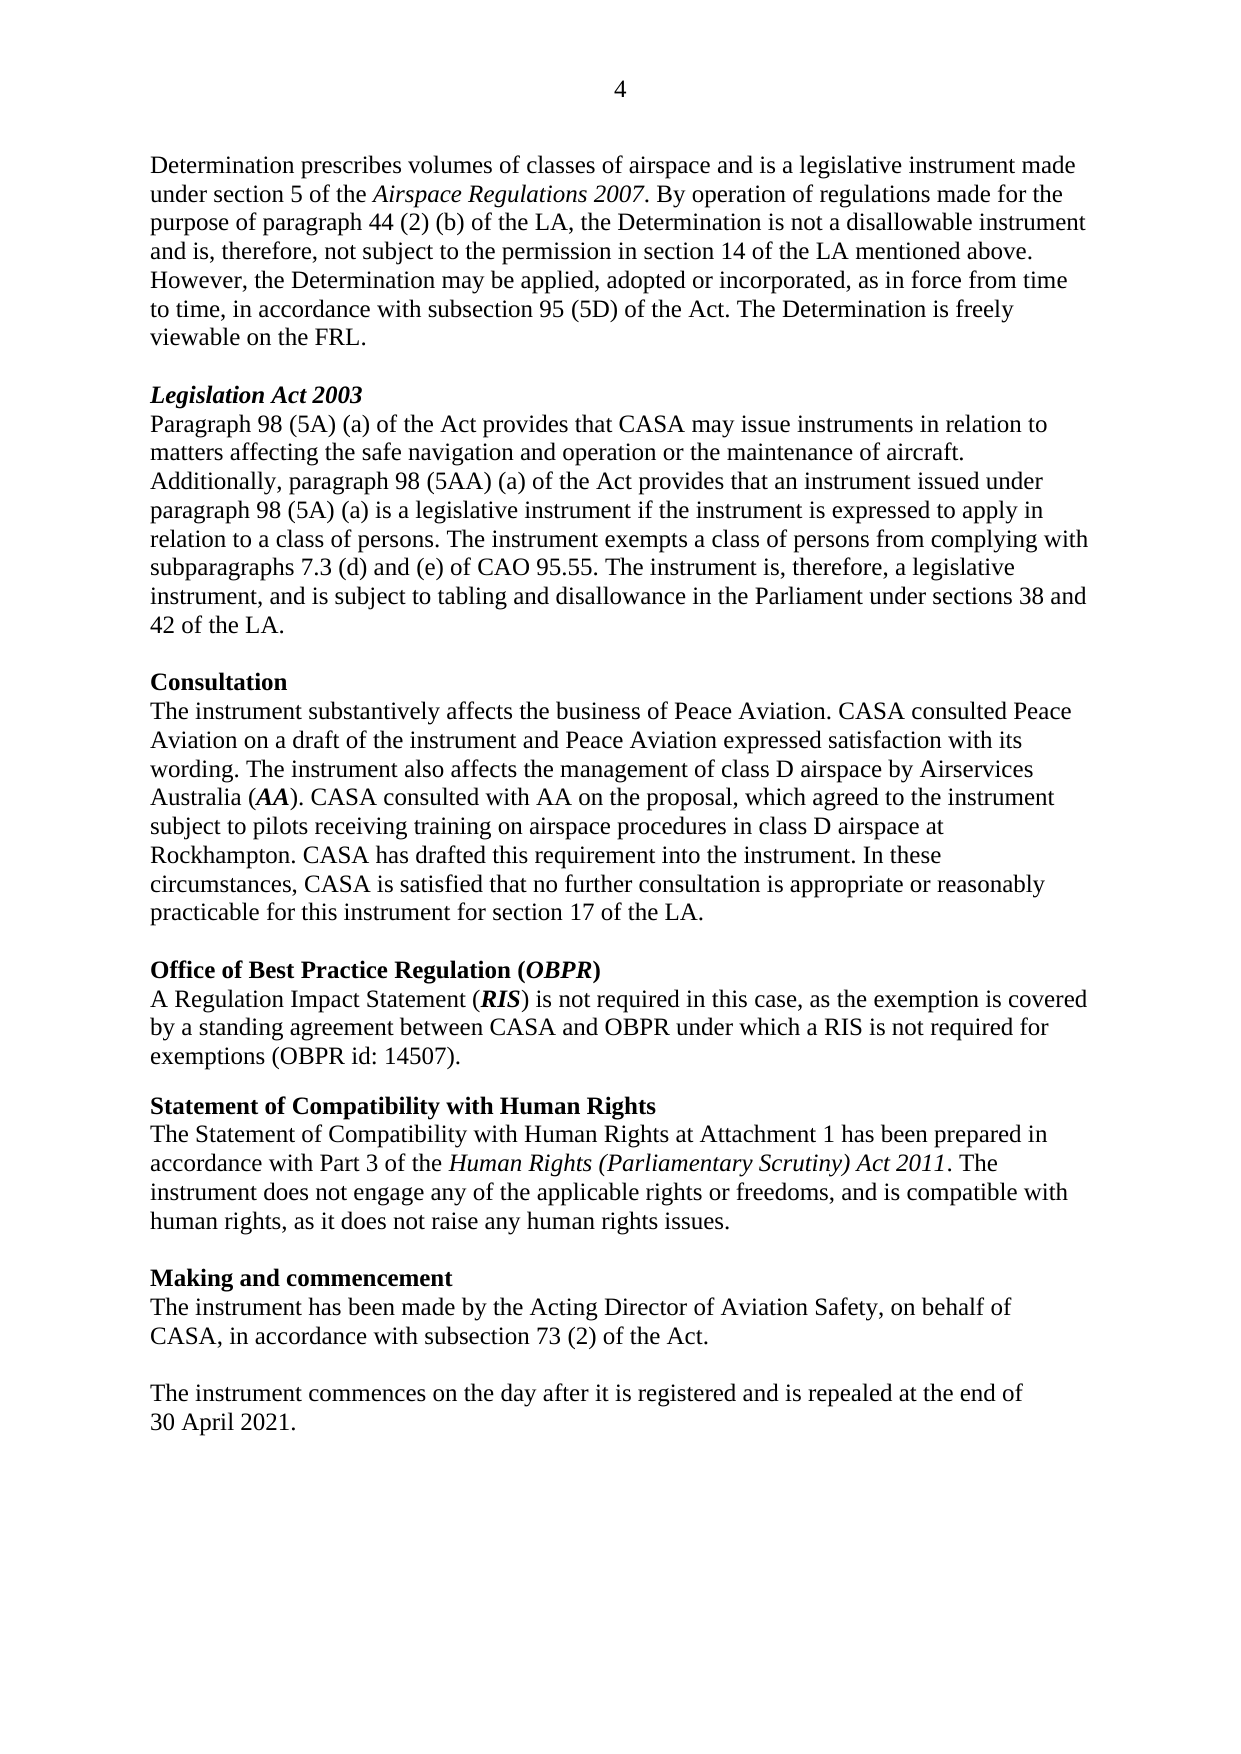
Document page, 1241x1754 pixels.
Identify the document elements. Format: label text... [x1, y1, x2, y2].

text Statement of Compatibility with Human Rights [150, 1091, 1090, 1119]
text The instrument commences on the day after it is registered and is repealed at the end of 30 April 2021. [150, 1378, 1090, 1436]
text Making and commencement [150, 1263, 1090, 1292]
text The instrument substantively affects the business of Peace Aviation. CASA consulted Peace Aviation on a draft of the instrument and Peace Aviation expressed satisfaction with its wording. The instrument also affects the management of class D airspace by Airservices Australia (AA). CASA consulted with AA on the proposal, which agreed to the instrument subject to pilots receiving training on airspace procedures in class D airspace at Rockhampton. CASA has drafted this requirement into the instrument. In these circumstances, CASA is satisfied that no further consultation is appropriate or reasonably practicable for this instrument for section 17 of the LA. [150, 696, 1090, 926]
text Paragraph 98 (5A) (a) of the Act provides that CASA may issue instruments in relation to matters affecting the safe navigation and operation or the maintenance of aircraft. Additionally, paragraph 98 (5AA) (a) of the Act provides that an instrument issued under paragraph 98 (5A) (a) is a legislative instrument if the instrument is expressed to apply in relation to a class of persons. The instrument exempts a class of persons from complying with subparagraphs 7.3 (d) and (e) of CAO 95.55. The instrument is, therefore, a legislative instrument, and is subject to tabling and disallowance in the Parliament under sections 38 and 42 of the LA. [150, 409, 1090, 639]
text Legislation Act 2003 [150, 380, 1090, 409]
text Office of Best Practice Regulation (OBPR) [150, 955, 1090, 984]
text Consultation [150, 667, 1090, 696]
text The instrument has been made by the Acting Director of Aviation Safety, on behalf of CASA, in accordance with subsection 73 (2) of the Act. [150, 1292, 1090, 1349]
text The Statement of Compatibility with Human Rights at Attachment 1 has been prepared in accordance with Part 3 of the Human Rights (Parliamentary Scrutiny) Act 2011. The instrument does not engage any of the applicable rights or freedoms, and is compatible with human rights, as it does not raise any human rights issues. [150, 1119, 1090, 1234]
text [150, 150, 1090, 351]
text A Regulation Impact Statement (RIS) is not required in this case, as the exemption is covered by a standing agreement between CASA and OBPR under which a RIS is not required for exemptions (OBPR id: 14507). [150, 984, 1090, 1070]
